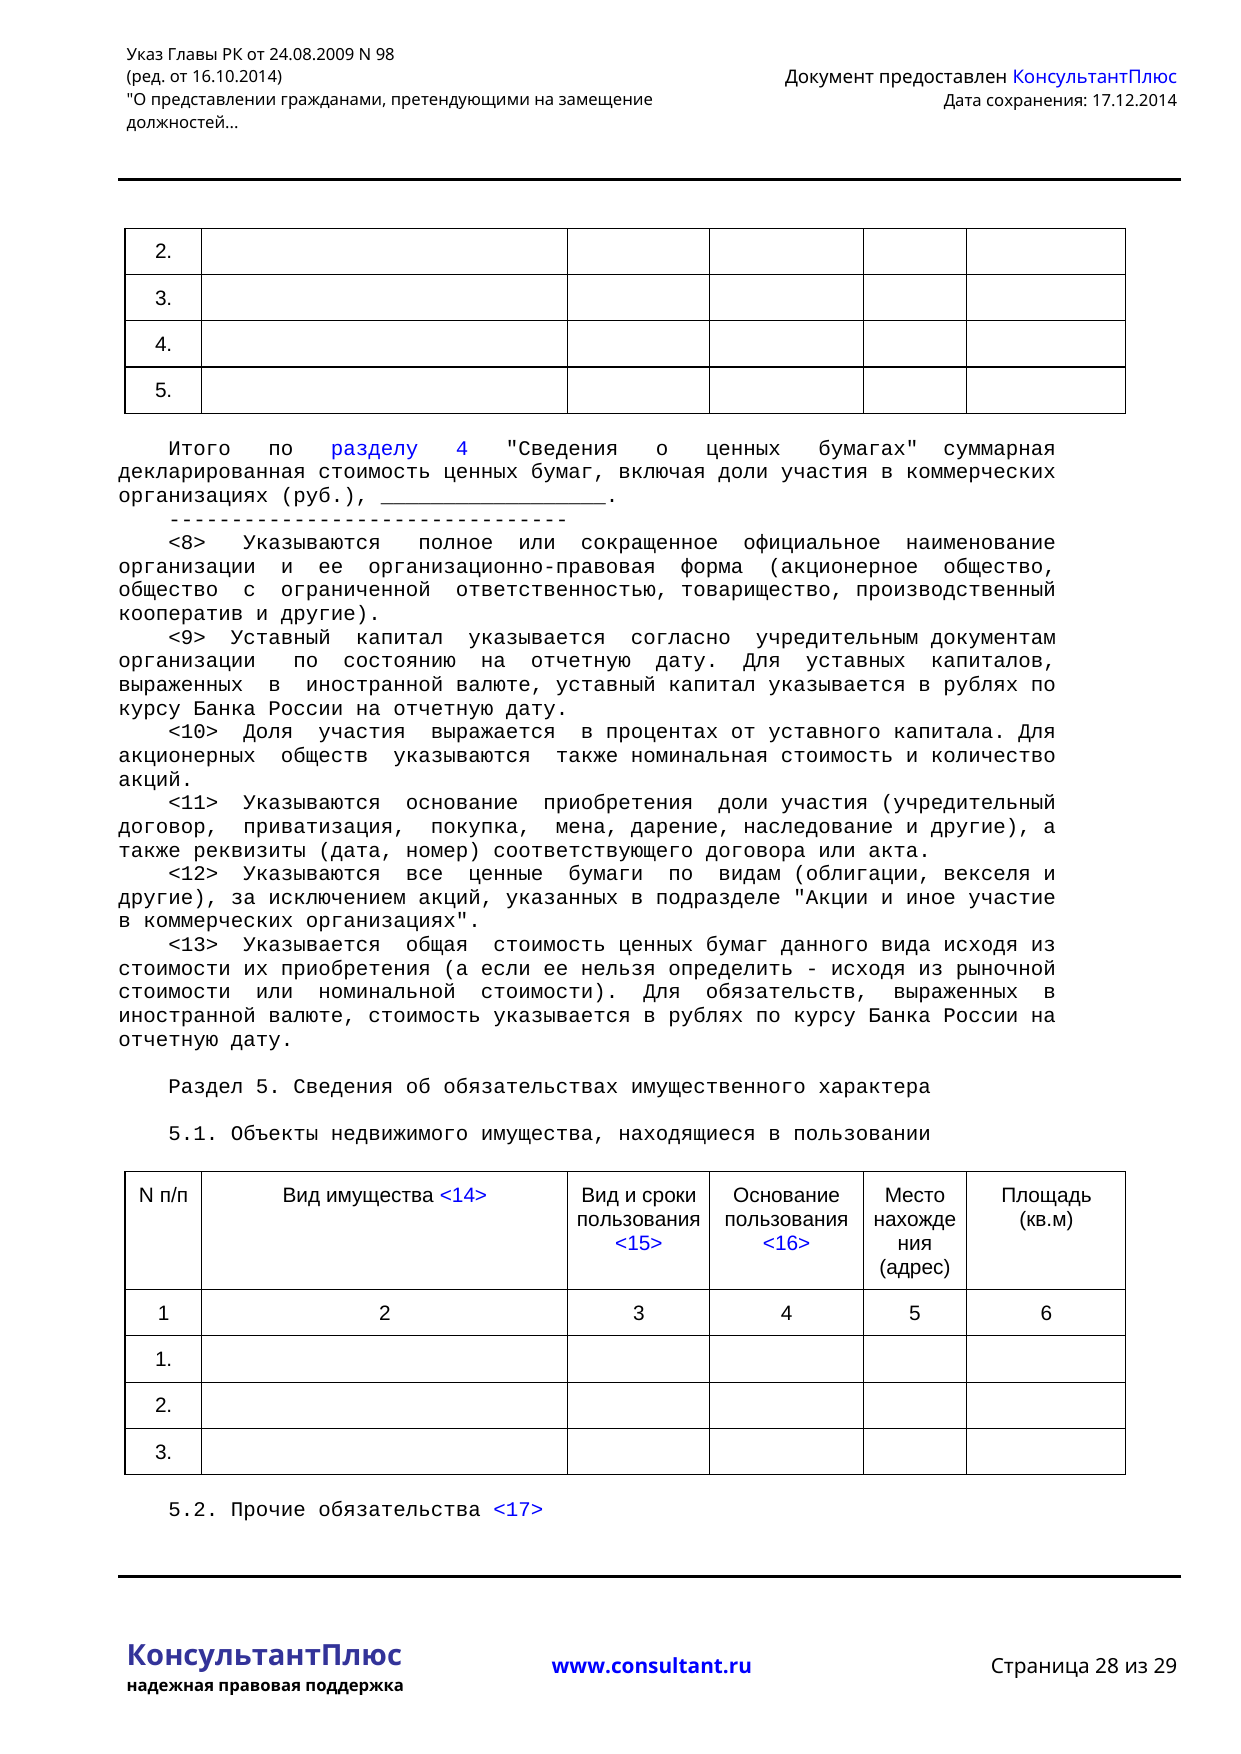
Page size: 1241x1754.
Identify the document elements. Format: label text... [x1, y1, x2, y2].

table_header Вид имущества <14> [202, 1172, 567, 1289]
table_cell [967, 368, 1125, 413]
table_cell 5. [126, 368, 201, 413]
text договор, приватизация, покупка, мена, дарение, наследование и другие), а [118, 816, 1181, 839]
table_cell 6 [967, 1290, 1125, 1335]
table_cell [967, 229, 1125, 274]
text Раздел 5. Сведения об обязательствах имущественного характера [118, 1076, 1181, 1100]
table_cell [864, 368, 966, 413]
table_cell 3. [126, 275, 201, 320]
table_cell [710, 1336, 863, 1382]
table_cell [710, 368, 863, 413]
table_cell [710, 275, 863, 320]
table_cell [568, 1383, 709, 1428]
text -------------------------------- [118, 508, 1181, 532]
text <13> Указывается общая стоимость ценных бумаг данного вида исходя из [118, 934, 1181, 958]
text курсу Банка России на отчетную дату. [118, 698, 1181, 721]
text общество с ограниченной ответственностью, товарищество, производственный [118, 579, 1181, 603]
table_cell 4 [710, 1290, 863, 1335]
table_cell [967, 1429, 1125, 1474]
text также реквизиты (дата, номер) соответствующего договора или акта. [118, 839, 1181, 863]
text 5.2. Прочие обязательства <17> [118, 1499, 1181, 1523]
text выраженных в иностранной валюте, уставный капитал указывается в рублях по [118, 674, 1181, 698]
text отчетную дату. [118, 1029, 1181, 1052]
table_cell [967, 321, 1125, 366]
table_cell [967, 1336, 1125, 1382]
text организации и ее организационно-правовая форма (акционерное общество, [118, 556, 1181, 579]
table_cell 1 [126, 1290, 201, 1335]
text <9> Уставный капитал указывается согласно учредительным документам [118, 627, 1181, 650]
text кооператив и другие). [118, 603, 1181, 627]
table_cell [202, 229, 567, 274]
text <12> Указываются все ценные бумаги по видам (облигации, векселя и [118, 863, 1181, 887]
text <11> Указываются основание приобретения доли участия (учредительный [118, 792, 1181, 816]
text Итого по разделу 4 "Сведения о ценных бумагах" суммарная [118, 438, 1181, 461]
table_header Площадь (кв.м) [967, 1172, 1125, 1289]
table_cell [202, 1383, 567, 1428]
text <10> Доля участия выражается в процентах от уставного капитала. Для [118, 721, 1181, 745]
text стоимости их приобретения (а если ее нельзя определить - исходя из рыночной [118, 958, 1181, 981]
table_cell 2 [202, 1290, 567, 1335]
table_cell [864, 1336, 966, 1382]
table_header Место нахождения (адрес) [864, 1172, 966, 1289]
table_cell [568, 321, 709, 366]
table_cell 3. [126, 1429, 201, 1474]
table_cell 5 [864, 1290, 966, 1335]
table_cell [202, 1336, 567, 1382]
table_cell [202, 275, 567, 320]
text другие), за исключением акций, указанных в подразделе "Акции и иное участие [118, 887, 1181, 911]
table_cell [568, 368, 709, 413]
table_header Основание пользования <16> [710, 1172, 863, 1289]
table_cell 3 [568, 1290, 709, 1335]
text акций. [118, 769, 1181, 792]
table_cell 4. [126, 321, 201, 366]
table_cell [710, 229, 863, 274]
text в коммерческих организациях". [118, 911, 1181, 934]
table_cell [710, 321, 863, 366]
table_cell [864, 229, 966, 274]
table_cell 2. [126, 1383, 201, 1428]
table_cell [202, 368, 567, 413]
table_header N п/п [126, 1172, 201, 1289]
text организации по состоянию на отчетную дату. Для уставных капиталов, [118, 650, 1181, 674]
table_cell [202, 1429, 567, 1474]
table_cell [568, 1429, 709, 1474]
table_cell [864, 1429, 966, 1474]
table_cell [568, 1336, 709, 1382]
table_cell [864, 1383, 966, 1428]
table_cell [864, 321, 966, 366]
table_header Вид и сроки пользования <15> [568, 1172, 709, 1289]
text декларированная стоимость ценных бумаг, включая доли участия в коммерческих [118, 461, 1181, 485]
table_cell [568, 275, 709, 320]
table_cell 2. [126, 229, 201, 274]
table_cell [967, 1383, 1125, 1428]
text иностранной валюте, стоимость указывается в рублях по курсу Банка России на [118, 1005, 1181, 1029]
text <8> Указываются полное или сокращенное официальное наименование [118, 532, 1181, 556]
text стоимости или номинальной стоимости). Для обязательств, выраженных в [118, 981, 1181, 1005]
table_cell 1. [126, 1336, 201, 1382]
text акционерных обществ указываются также номинальная стоимость и количество [118, 745, 1181, 769]
text организациях (руб.), __________________. [118, 485, 1181, 508]
table_cell [202, 321, 567, 366]
table_cell [710, 1383, 863, 1428]
table_cell [568, 229, 709, 274]
table_cell [710, 1429, 863, 1474]
text 5.1. Объекты недвижимого имущества, находящиеся в пользовании [118, 1123, 1181, 1147]
table_cell [967, 275, 1125, 320]
table_cell [864, 275, 966, 320]
